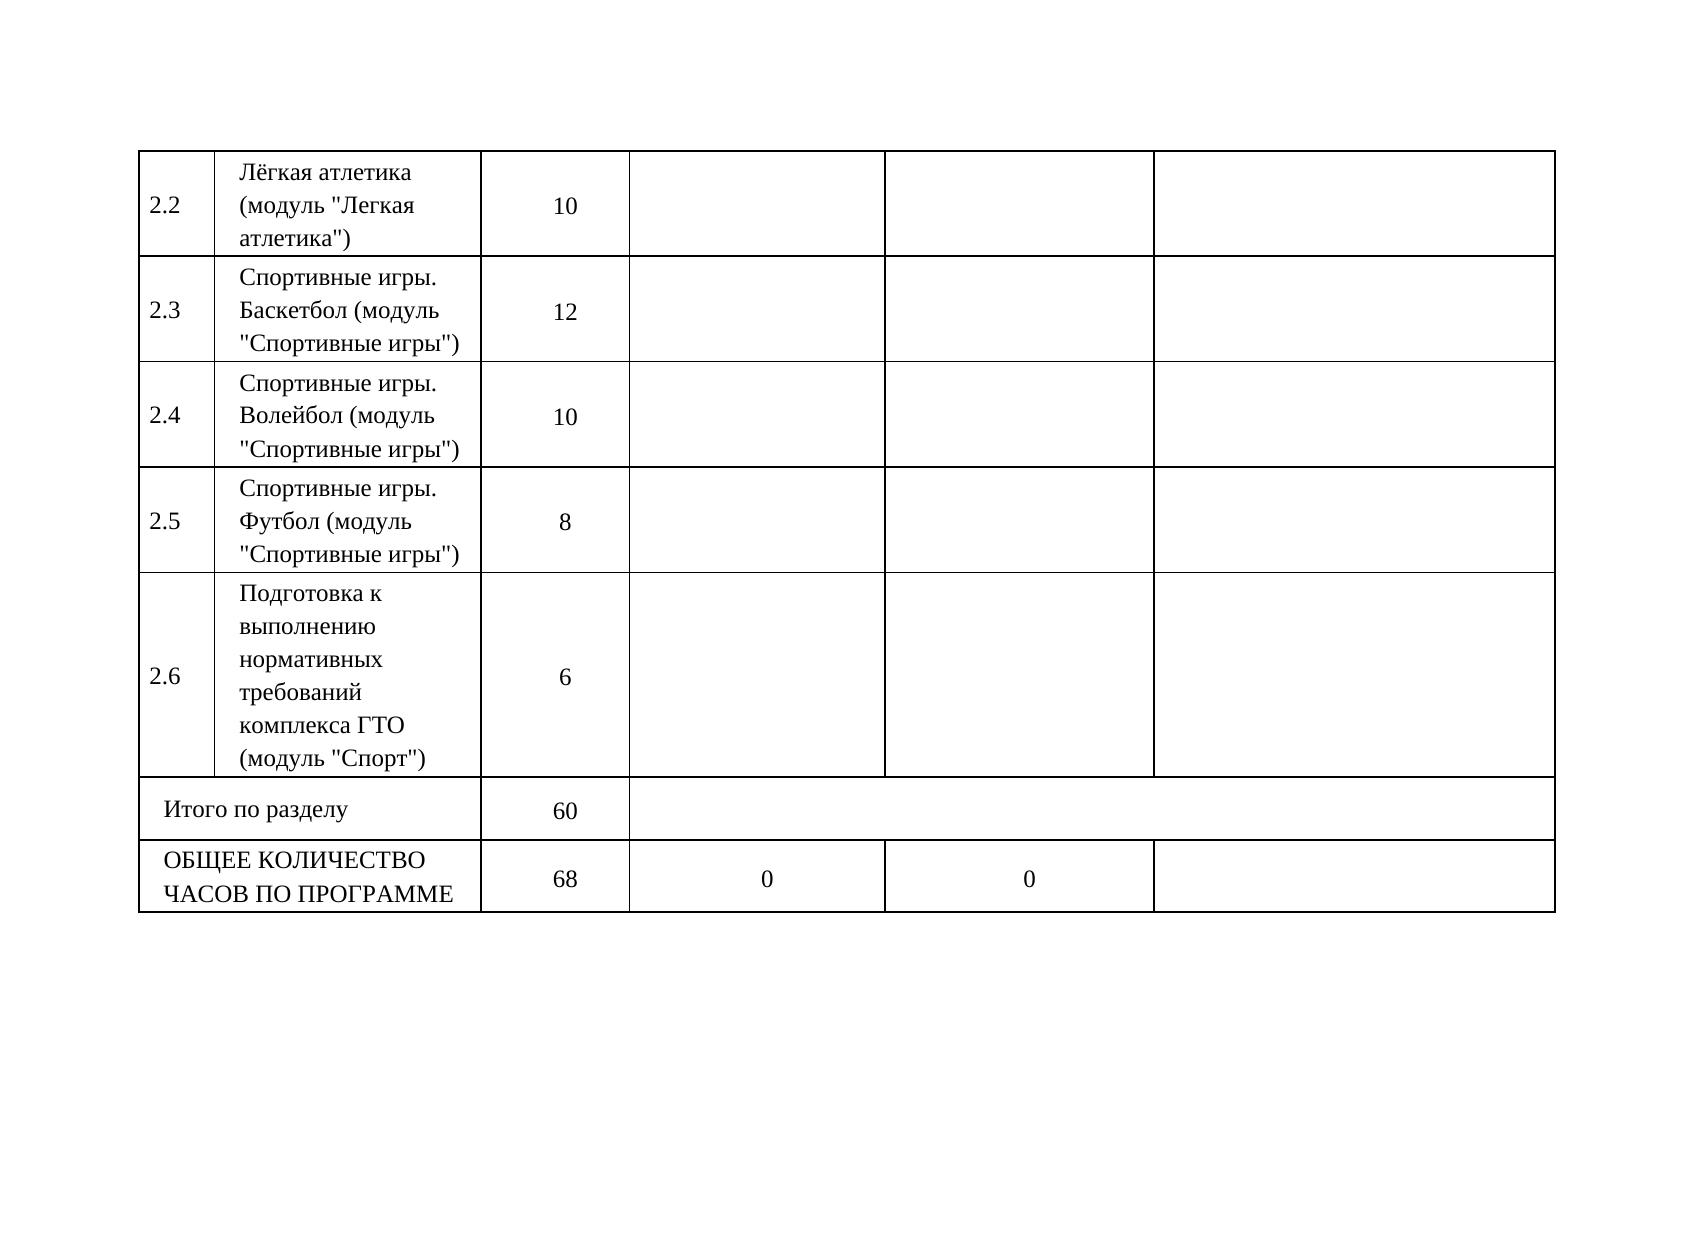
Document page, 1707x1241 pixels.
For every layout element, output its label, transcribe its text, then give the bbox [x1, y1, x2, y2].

table_cell [630, 362, 884, 466]
table_cell 8 [482, 468, 629, 572]
table_cell 6 [482, 573, 629, 776]
table_cell 2.4 [140, 362, 214, 466]
table_cell [1155, 841, 1554, 911]
table_cell [886, 152, 1153, 255]
table_cell [1155, 468, 1554, 572]
table_cell [886, 362, 1153, 466]
table_cell 0 [886, 841, 1153, 911]
table_cell 60 [482, 778, 629, 839]
table_cell 0 [630, 841, 884, 911]
table_cell Подготовка к выполнению нормативных требований комплекса ГТО (модуль "Спорт") [215, 573, 480, 776]
table_cell [886, 468, 1153, 572]
table_cell [886, 257, 1153, 361]
table_cell 2.3 [140, 257, 214, 361]
table_cell [630, 778, 1554, 839]
table_cell [1155, 362, 1554, 466]
table_cell Спортивные игры. Футбол (модуль "Спортивные игры") [215, 468, 480, 572]
table_cell 68 [482, 841, 629, 911]
table_cell [1155, 573, 1554, 776]
table_cell 2.5 [140, 468, 214, 572]
table_cell [630, 468, 884, 572]
table_cell ОБЩЕЕ КОЛИЧЕСТВО ЧАСОВ ПО ПРОГРАММЕ [140, 841, 480, 911]
table_cell [886, 573, 1153, 776]
table_cell [1155, 152, 1554, 255]
table_cell [630, 152, 884, 255]
table_cell [630, 257, 884, 361]
table_cell 10 [482, 152, 629, 255]
table_cell Итого по разделу [140, 778, 480, 839]
table_cell 10 [482, 362, 629, 466]
table_cell [1155, 257, 1554, 361]
table_cell 12 [482, 257, 629, 361]
table_cell 2.6 [140, 573, 214, 776]
table_cell Лёгкая атлетика (модуль "Легкая атлетика") [215, 152, 480, 255]
table_cell [630, 573, 884, 776]
table_cell 2.2 [140, 152, 214, 255]
table_cell Спортивные игры. Баскетбол (модуль "Спортивные игры") [215, 257, 480, 361]
table_cell Спортивные игры. Волейбол (модуль "Спортивные игры") [215, 362, 480, 466]
